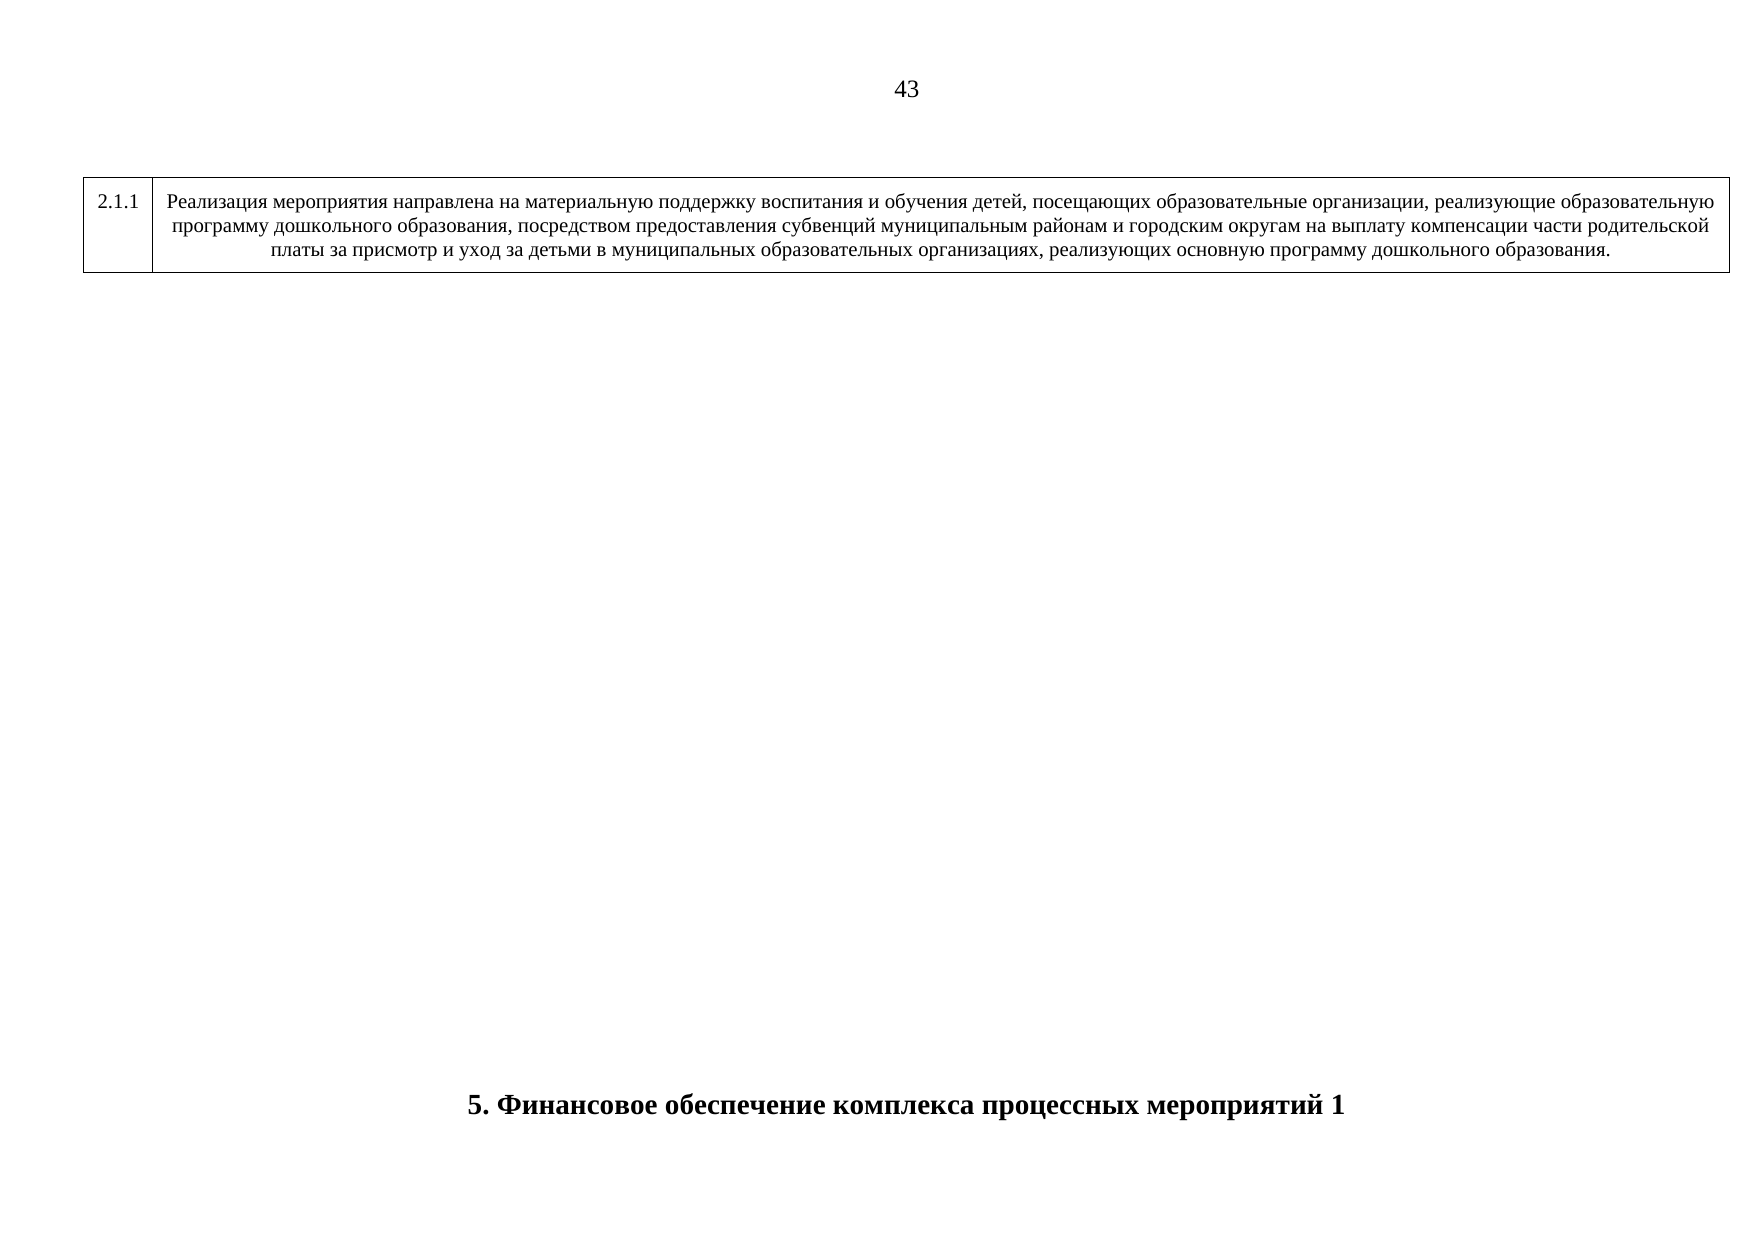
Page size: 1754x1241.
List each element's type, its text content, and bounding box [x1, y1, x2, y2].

table_cell 2.1.1 [84, 178, 152, 272]
text 5. Финансовое обеспечение комплекса процессных мероприятий 1 [118, 1087, 1695, 1121]
table_cell Реализация мероприятия направлена на материальную поддержку воспитания и обучения детей, посещающих образовательные организации, реализующие образовательную программу дошкольного образования, посредством предоставления субвенций муниципальным районам и городским округам на выплату компенсации части родительской платы за присмотр и уход за детьми в муниципальных образовательных организациях, реализующих основную программу дошкольного образования. [153, 178, 1729, 272]
